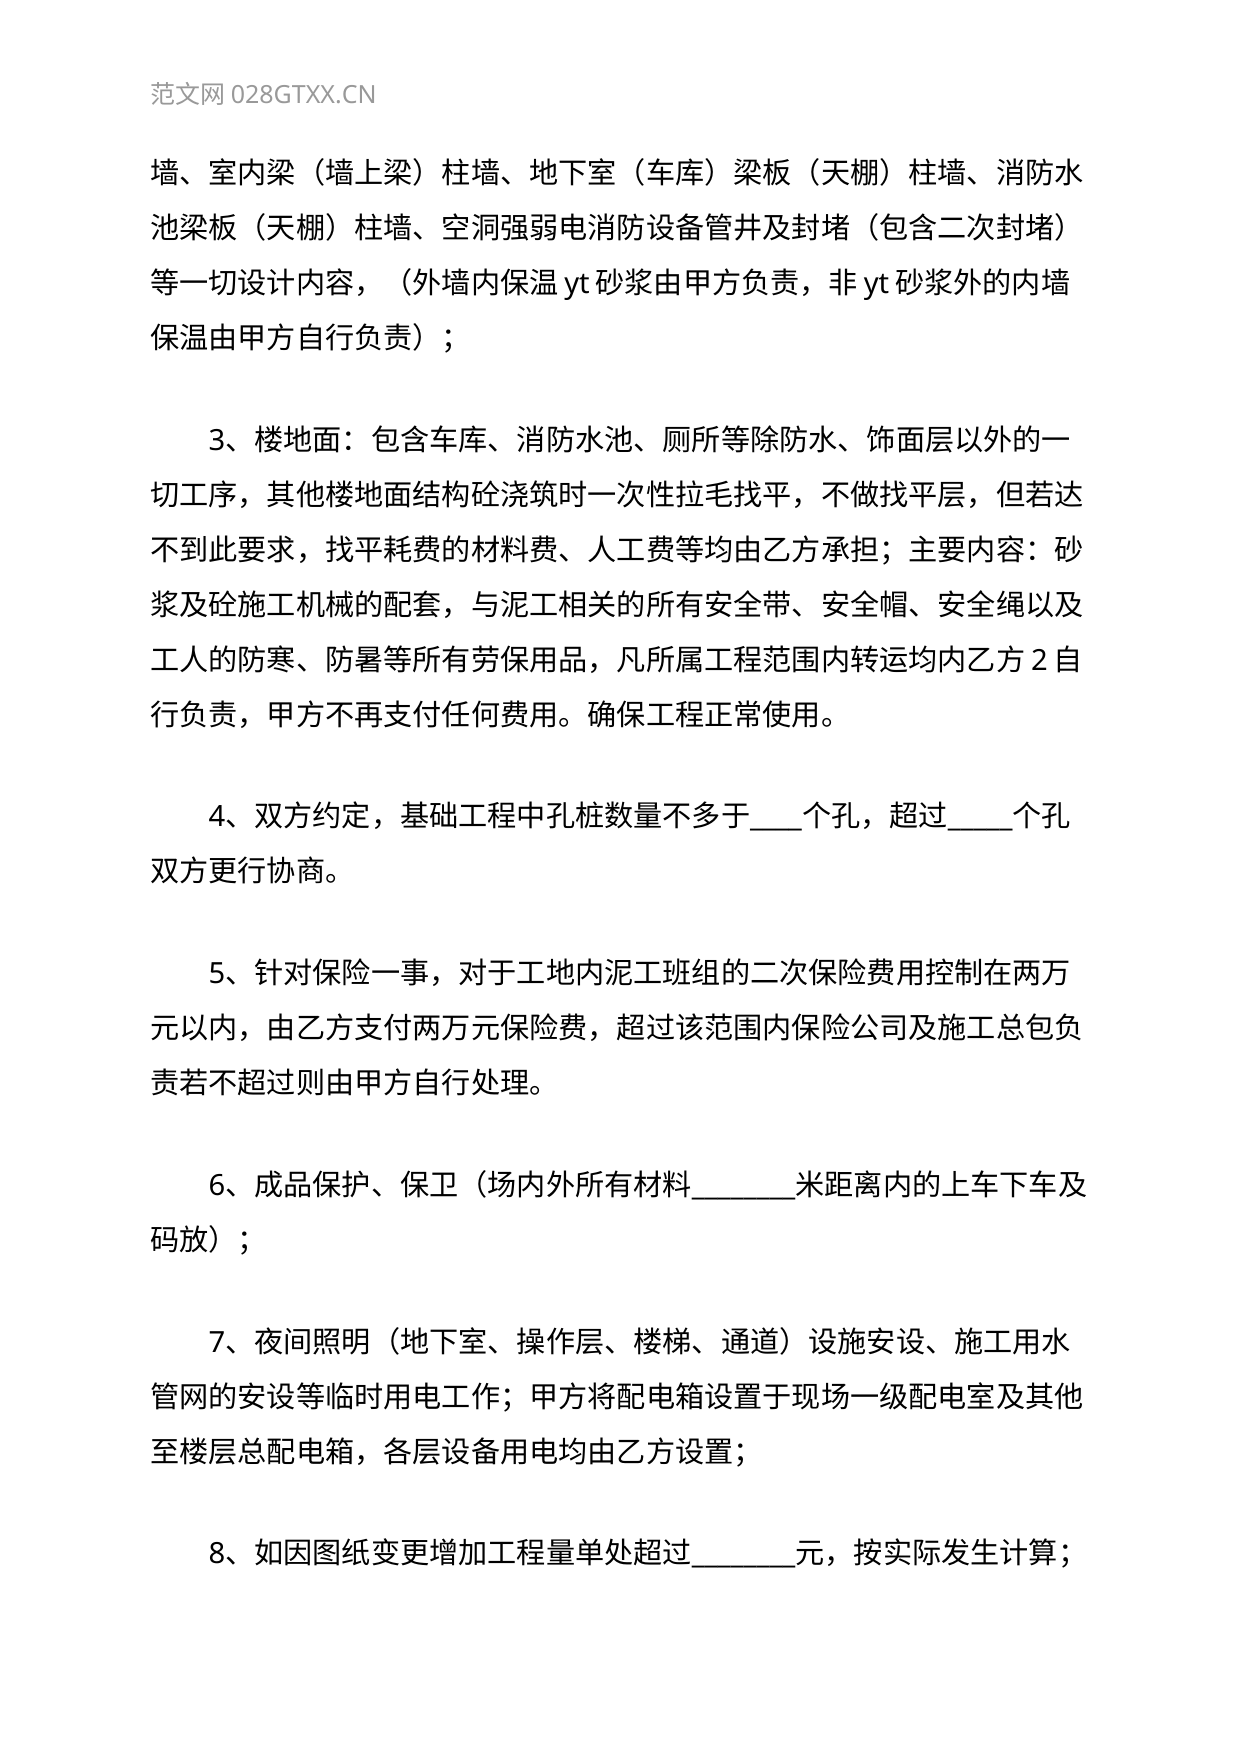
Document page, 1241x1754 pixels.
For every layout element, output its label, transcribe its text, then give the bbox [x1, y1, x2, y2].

text 7、夜间照明（地下室、操作层、楼梯、通道）设施安设、施工用水管网的安设等临时用电工作；甲方将配电箱设置于现场一级配电室及其他至楼层总配电箱，各层设备用电均由乙方设置； [150, 1318, 1090, 1470]
text 8、如因图纸变更增加工程量单处超过________元，按实际发生计算； [150, 1530, 1090, 1572]
text 3、楼地面：包含车库、消防水池、厕所等除防水、饰面层以外的一切工序，其他楼地面结构砼浇筑时一次性拉毛找平，不做找平层，但若达不到此要求，找平耗费的材料费、人工费等均由乙方承担；主要内容：砂浆及砼施工机械的配套，与泥工相关的所有安全带、安全帽、安全绳以及工人的防寒、防暑等所有劳保用品，凡所属工程范围内转运均内乙方2自行负责，甲方不再支付任何费用。确保工程正常使用。 [150, 417, 1090, 733]
text 5、针对保险一事，对于工地内泥工班组的二次保险费用控制在两万元以内，由乙方支付两万元保险费，超过该范围内保险公司及施工总包负责若不超过则由甲方自行处理。 [150, 950, 1090, 1102]
text 6、成品保护、保卫（场内外所有材料________米距离内的上车下车及码放）； [150, 1161, 1090, 1259]
text 4、双方约定，基础工程中孔桩数量不多于____个孔，超过_____个孔双方更行协商。 [150, 793, 1090, 890]
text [150, 150, 1090, 357]
